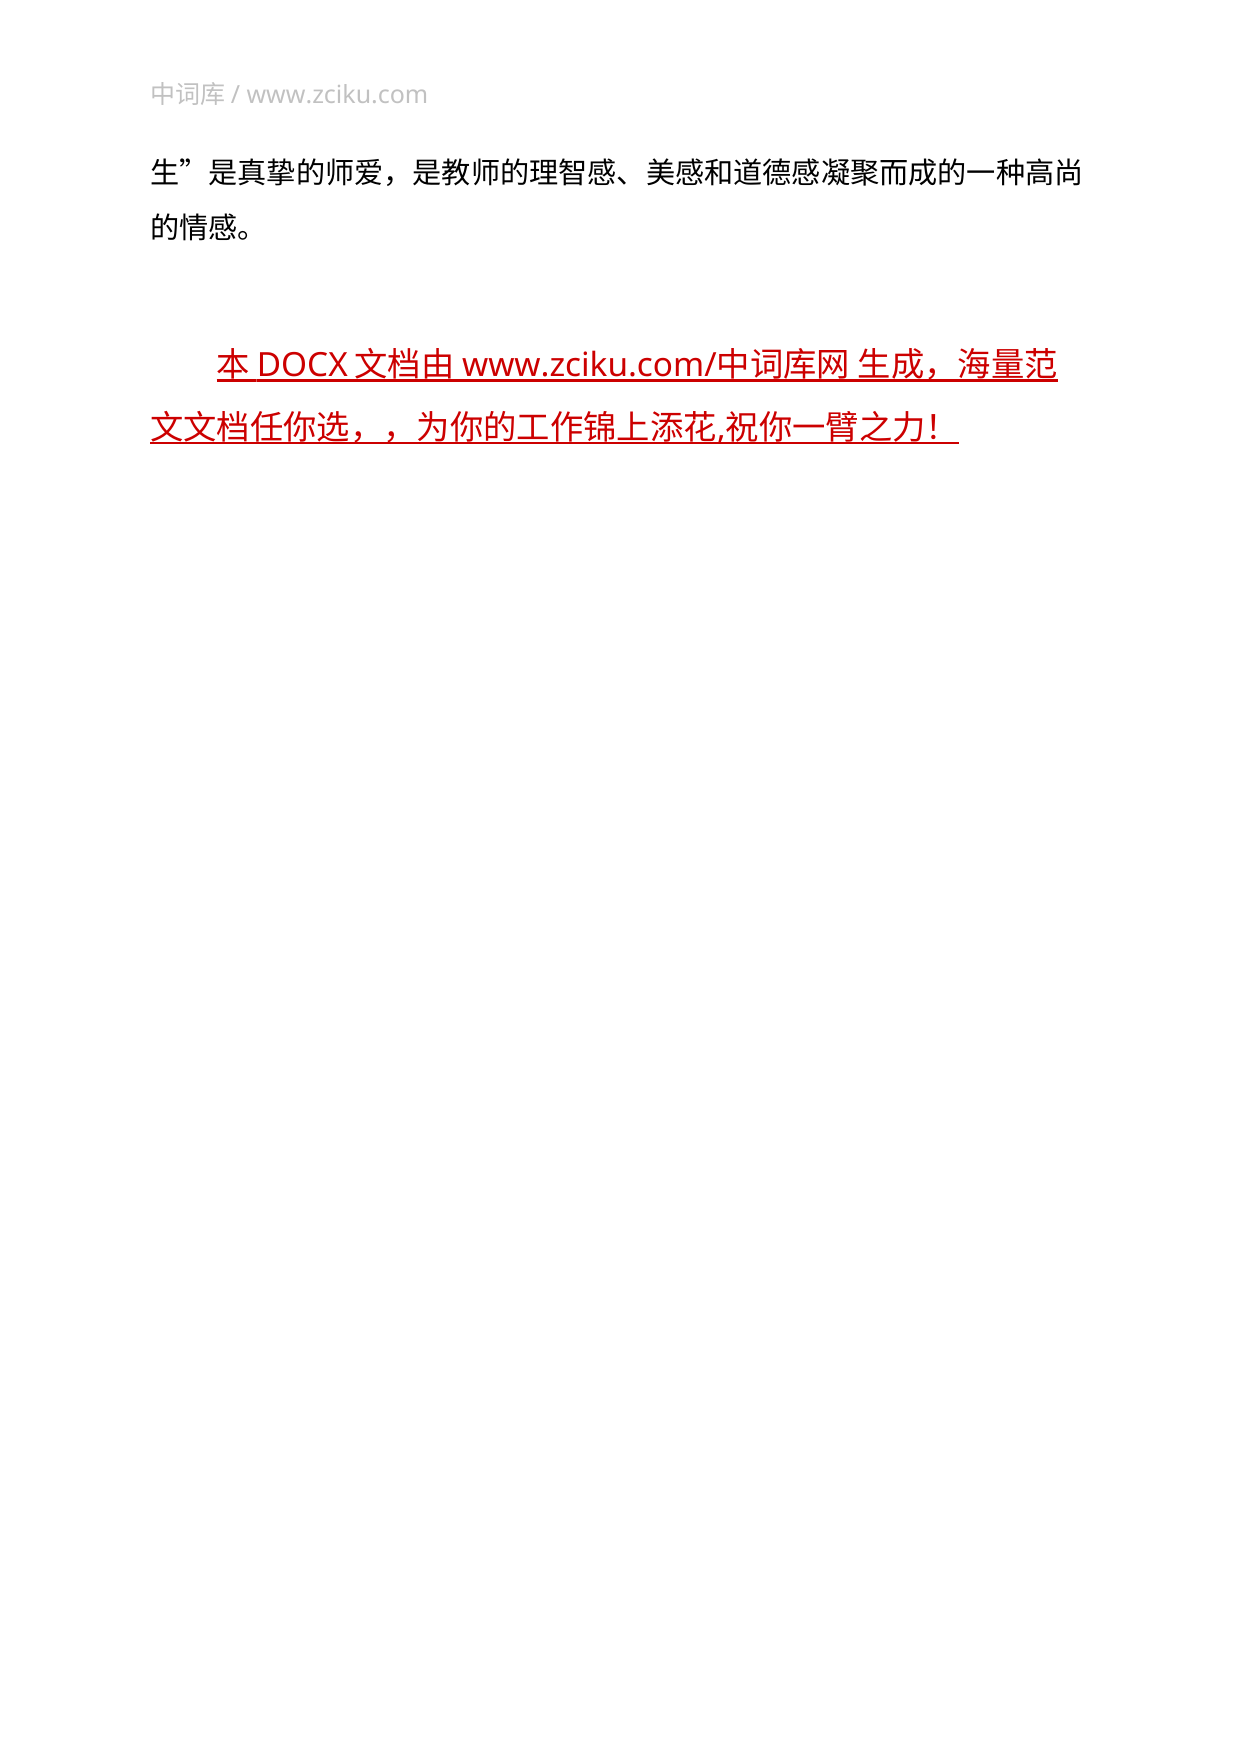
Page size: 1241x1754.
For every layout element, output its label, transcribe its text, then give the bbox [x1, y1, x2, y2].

text 本DOCX文档由 www.zciku.com/中词库网 生成，海量范文文档任你选，，为你的工作锦上添花,祝你一臂之力！ [150, 338, 1090, 449]
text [150, 150, 1090, 247]
